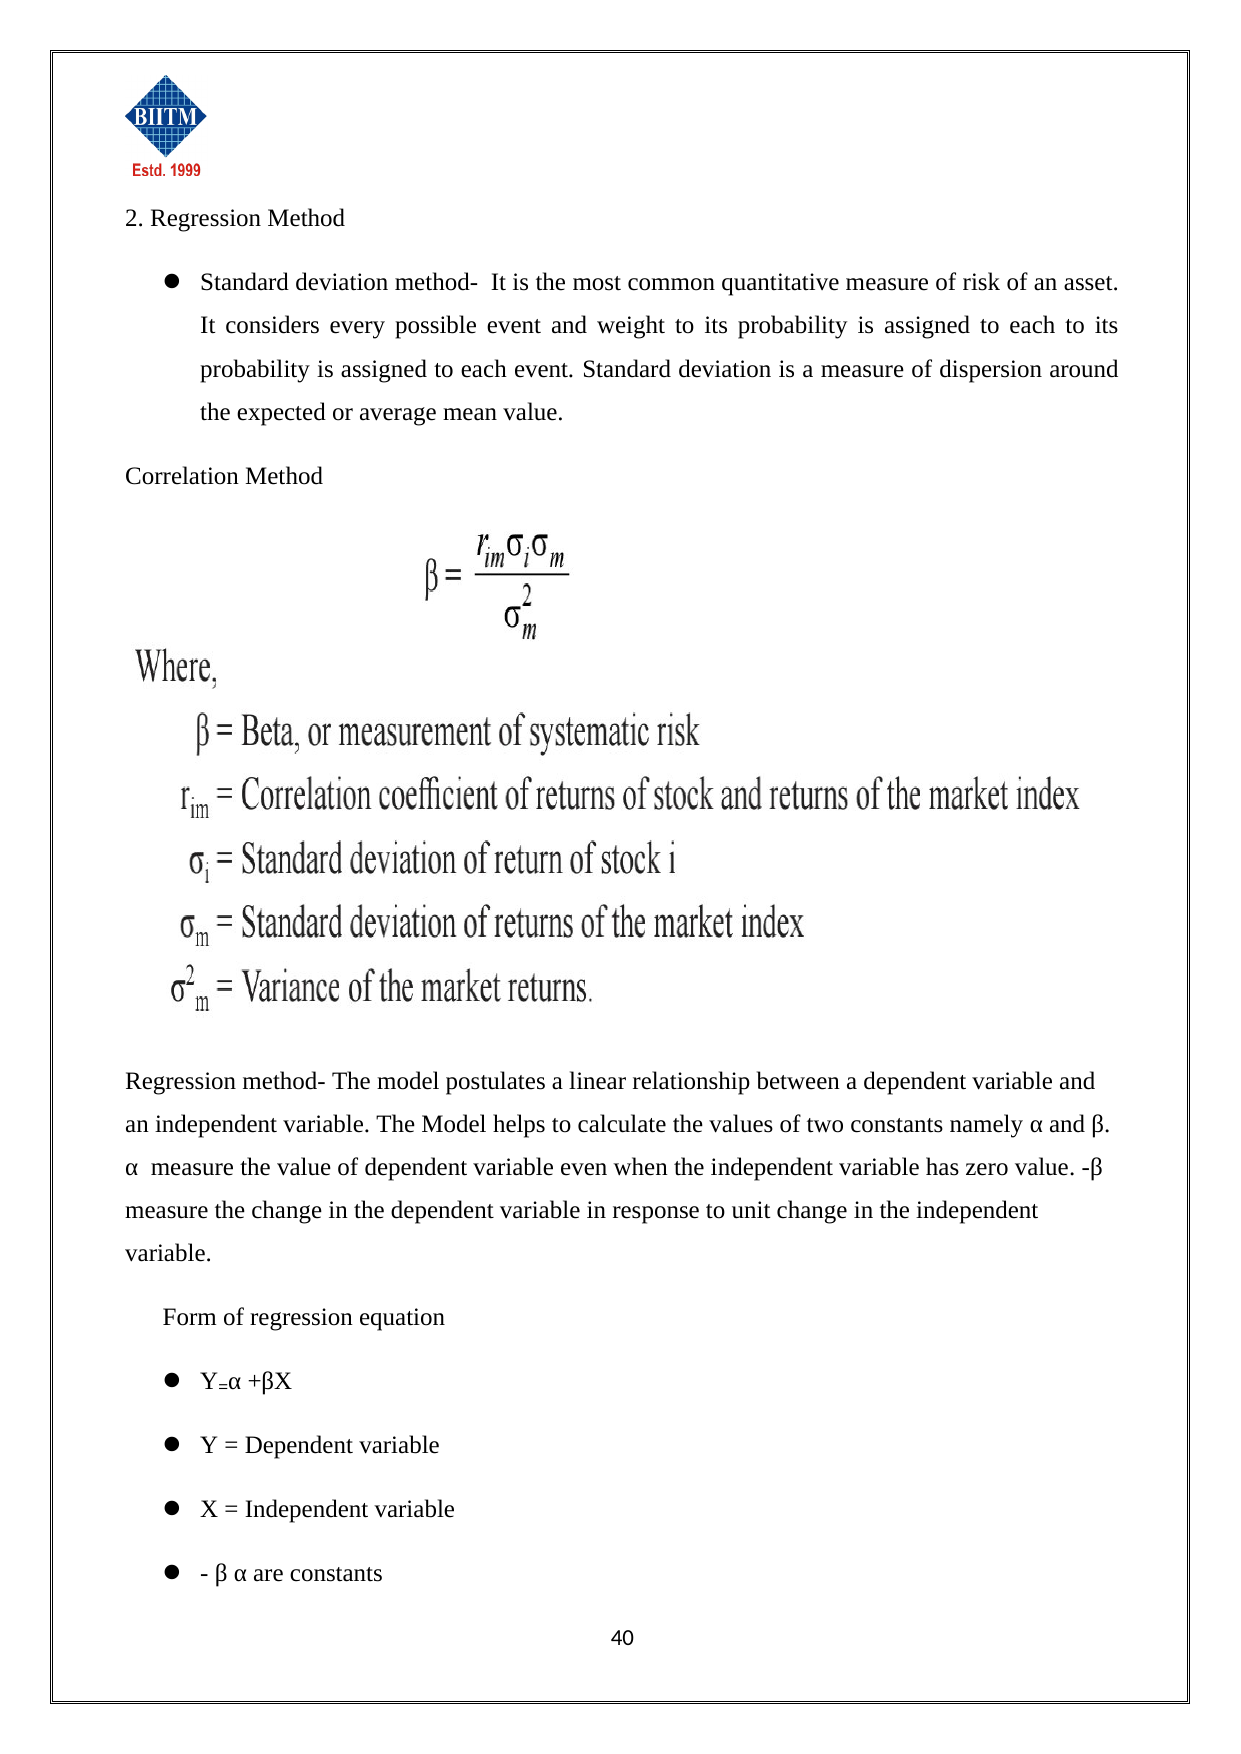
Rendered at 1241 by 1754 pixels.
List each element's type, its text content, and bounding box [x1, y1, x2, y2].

picture [125, 524, 1100, 1031]
text Regression method- The model postulates a linear relationship between a dependent variable and an independent variable. The Model helps to calculate the values of two constants namely α and β. α measure the value of dependent variable even when the independent variable has zero value. -β measure the change in the dependent variable in response to unit change in the independent variable. [125, 1066, 1119, 1267]
list Y₌α +βX [162, 1366, 1119, 1395]
list - β α are constants [162, 1558, 1119, 1587]
text 2. Regression Method [125, 203, 1119, 232]
text Correlation Method [125, 461, 1119, 489]
text Form of regression equation [162, 1302, 1119, 1331]
list X = Independent variable [162, 1494, 1119, 1523]
picture [125, 75, 208, 176]
list Standard deviation method- It is the most common quantitative measure of risk of an asset. It considers every possible event and weight to its probability is assigned to each to its probability is assigned to each event. Standard deviation is a measure of dispersion around the expected or average mean value. [162, 267, 1119, 426]
list Y = Dependent variable [162, 1430, 1119, 1459]
